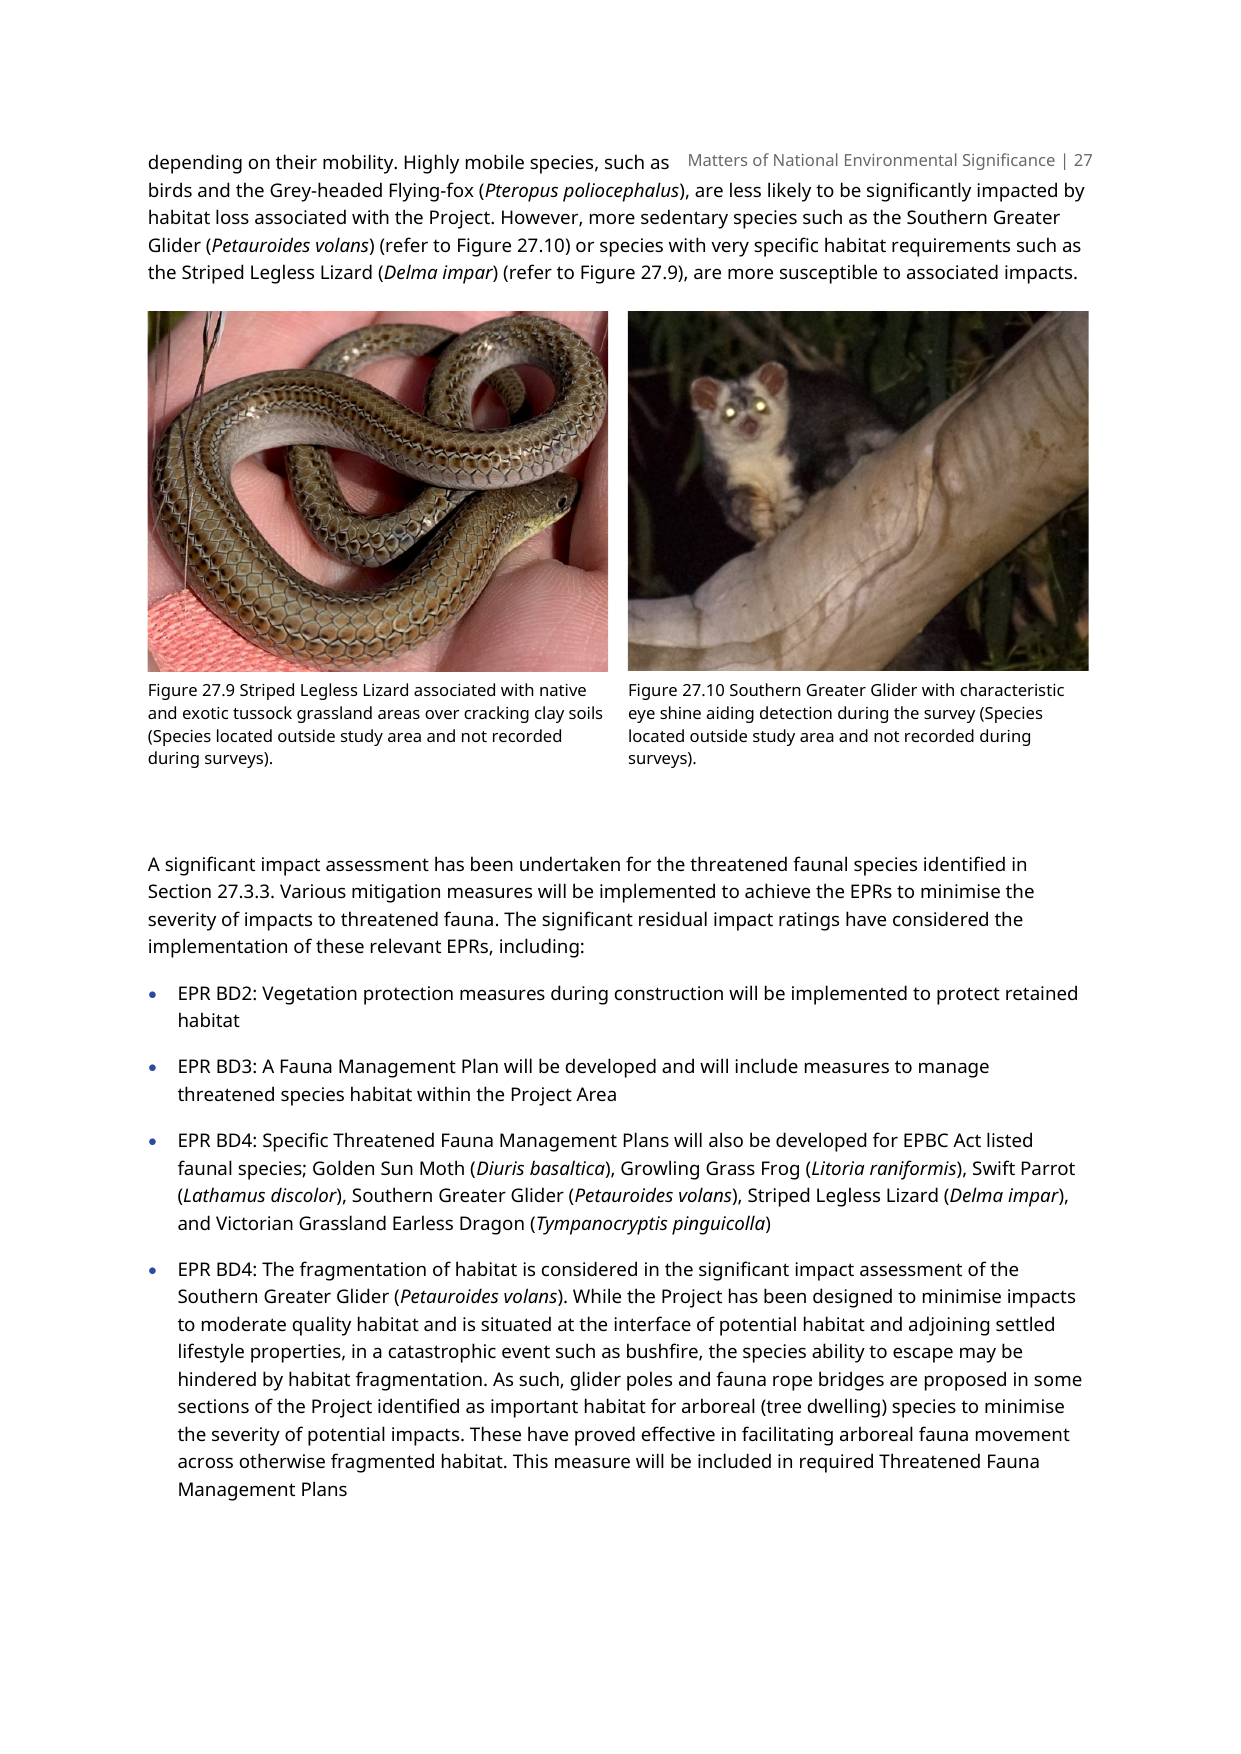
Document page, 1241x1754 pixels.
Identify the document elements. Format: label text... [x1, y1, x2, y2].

list EPR BD2: Vegetation protection measures during construction will be implemented to protect retained habitat [148, 980, 1092, 1033]
list EPR BD4: The fragmentation of habitat is considered in the significant impact assessment of the Southern Greater Glider (Petauroides volans). While the Project has been designed to minimise impacts to moderate quality habitat and is situated at the interface of potential habitat and adjoining settled lifestyle properties, in a catastrophic event such as bushfire, the species ability to escape may be hindered by habitat fragmentation. As such, glider poles and fauna rope bridges are proposed in some sections of the Project identified as important habitat for arboreal (tree dwelling) species to minimise the severity of potential impacts. These have proved effective in facilitating arboreal fauna movement across otherwise fragmented habitat. This measure will be included in required Threatened Fauna Management Plans [148, 1256, 1092, 1502]
picture [147, 311, 609, 672]
list EPR BD3: A Fauna Management Plan will be developed and will include measures to manage threatened species habitat within the Project Area [148, 1054, 1092, 1107]
table_cell Figure 27.9 Striped Legless Lizard associated with native and exotic tussock grassland areas over cracking clay soils (Species located outside study area and not recorded during surveys). [148, 673, 608, 805]
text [148, 149, 1092, 285]
picture [627, 311, 1089, 671]
list EPR BD4: Specific Threatened Fauna Management Plans will also be developed for EPBC Act listed faunal species; Golden Sun Moth (Diuris basaltica), Growling Grass Frog (Litoria raniformis), Swift Parrot (Lathamus discolor), Southern Greater Glider (Petauroides volans), Striped Legless Lizard (Delma impar), and Victorian Grassland Earless Dragon (Tympanocryptis pinguicolla) [148, 1127, 1092, 1235]
table_header [610, 312, 1092, 673]
text A significant impact assessment has been undertaken for the threatened faunal species identified in Section 27.3.3. Various mitigation measures will be implemented to achieve the EPRs to minimise the severity of impacts to threatened fauna. The significant residual impact ratings have considered the implementation of these relevant EPRs, including: [148, 851, 1092, 959]
table_cell Figure 27.10 Southern Greater Glider with characteristic eye shine aiding detection during the survey (Species located outside study area and not recorded during surveys). [610, 673, 1092, 805]
